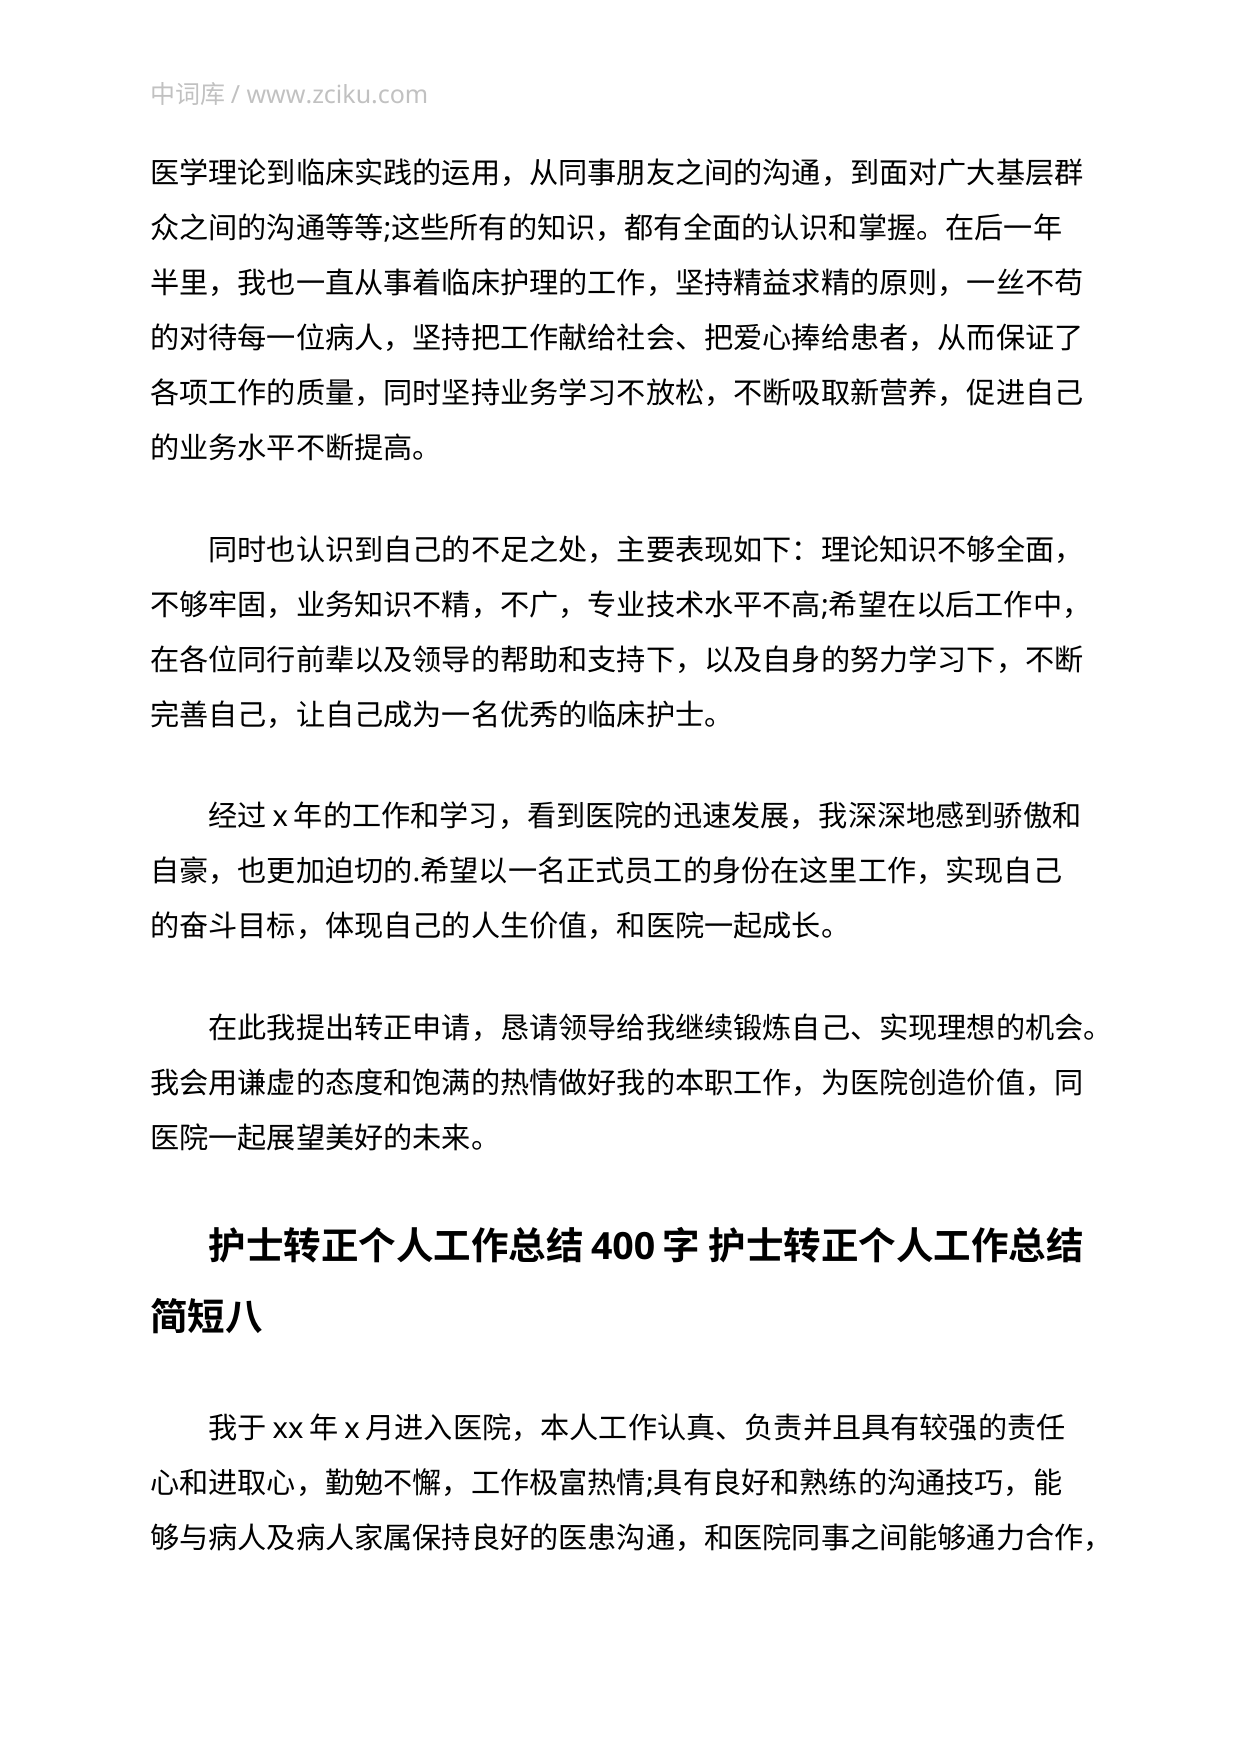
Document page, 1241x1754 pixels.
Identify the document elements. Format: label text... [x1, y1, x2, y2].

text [150, 150, 1090, 467]
text 经过x年的工作和学习，看到医院的迅速发展，我深深地感到骄傲和自豪，也更加迫切的.希望以一名正式员工的身份在这里工作，实现自己的奋斗目标，体现自己的人生价值，和医院一起成长。 [150, 793, 1090, 945]
text 在此我提出转正申请，恳请领导给我继续锻炼自己、实现理想的机会。我会用谦虚的态度和饱满的热情做好我的本职工作，为医院创造价值，同医院一起展望美好的未来。 [150, 1005, 1090, 1157]
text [150, 1404, 1090, 1557]
text 护士转正个人工作总结400字 护士转正个人工作总结简短八 [150, 1216, 1090, 1341]
text 同时也认识到自己的不足之处，主要表现如下：理论知识不够全面，不够牢固，业务知识不精，不广，专业技术水平不高;希望在以后工作中，在各位同行前辈以及领导的帮助和支持下，以及自身的努力学习下，不断完善自己，让自己成为一名优秀的临床护士。 [150, 526, 1090, 733]
